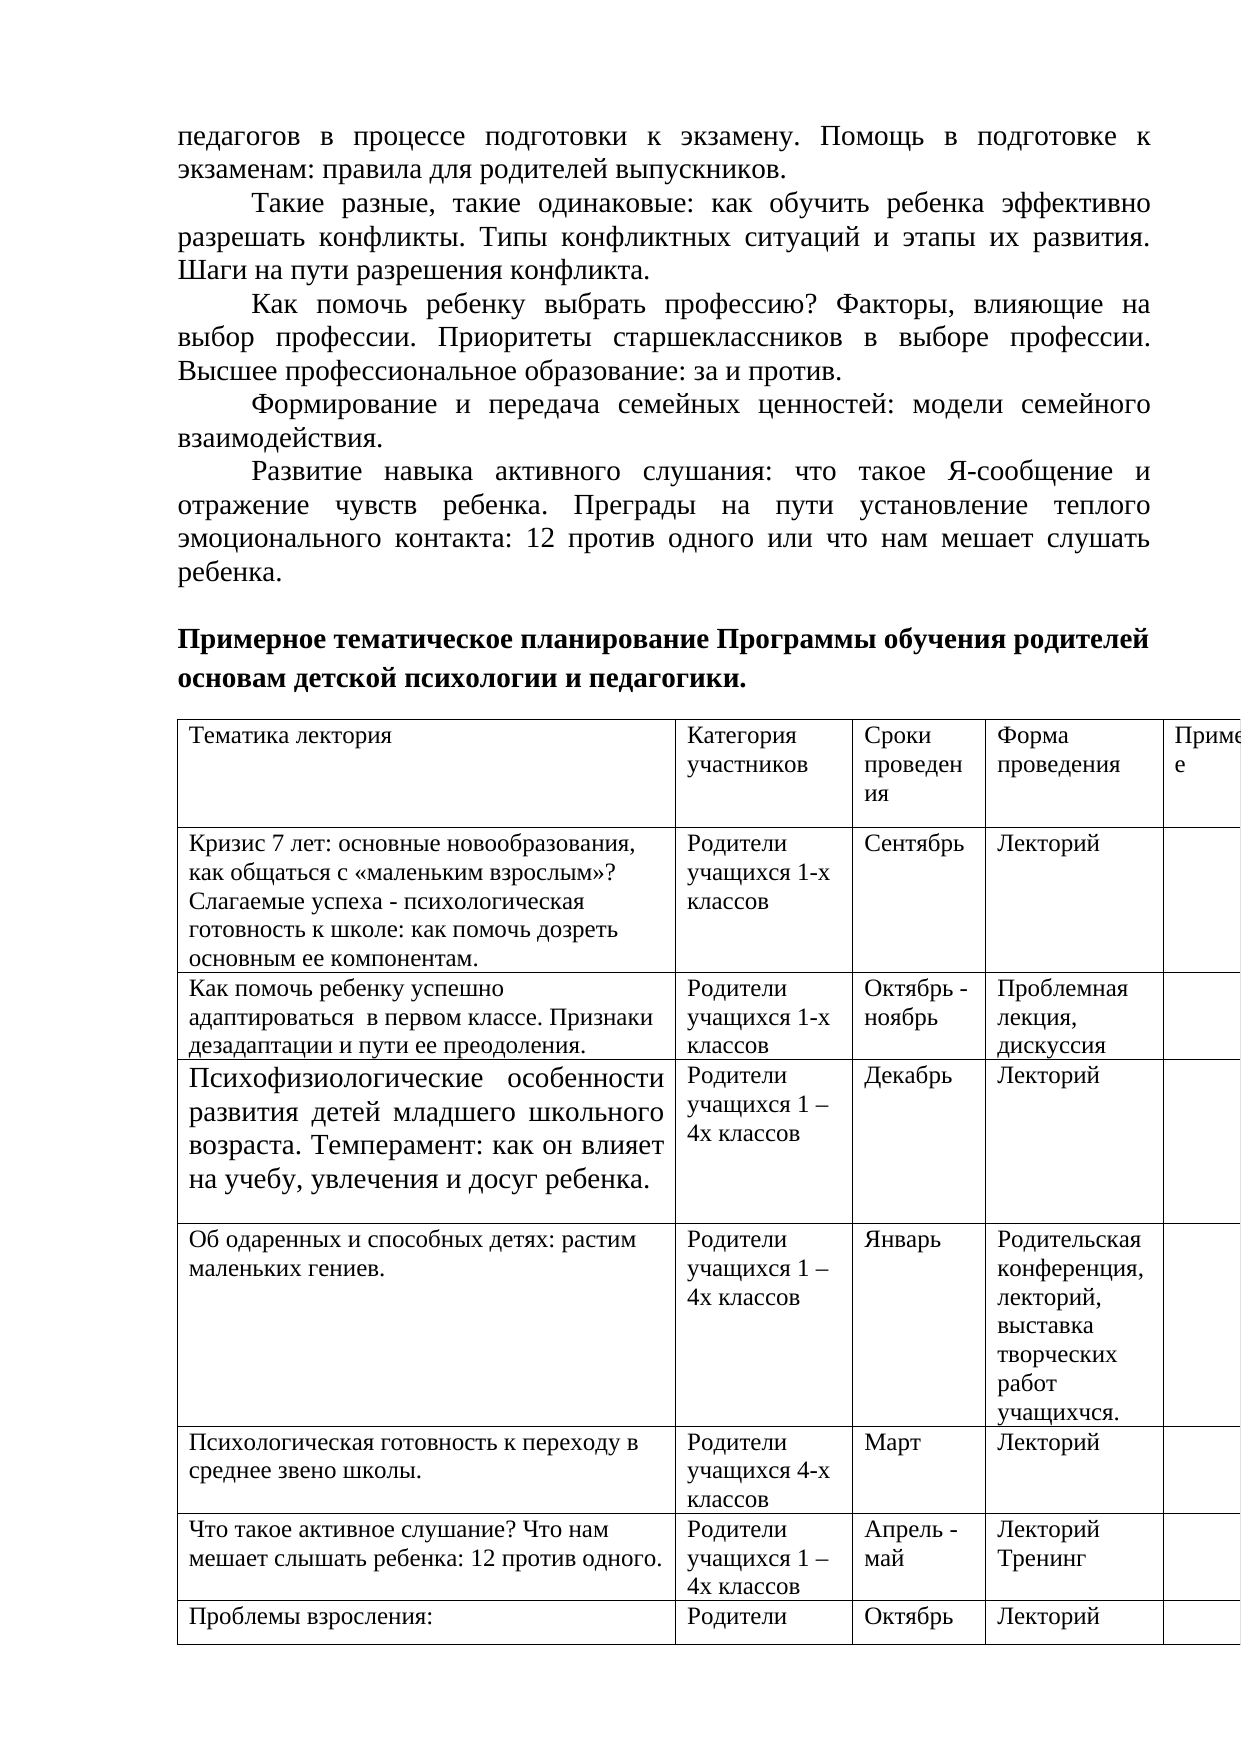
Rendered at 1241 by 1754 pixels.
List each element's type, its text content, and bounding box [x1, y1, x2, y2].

table_cell [1164, 973, 1240, 1059]
table_cell Родители учащихся 4-х классов [676, 1427, 852, 1513]
table_cell [1164, 1601, 1240, 1644]
table_cell Родительская конференция, лекторий, выставка творческих работ учащихчся. [986, 1224, 1163, 1426]
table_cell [853, 1601, 985, 1644]
table_cell Психофизиологические особенности развития детей младшего школьного возраста. Темперамент: как он влияет на учебу, увлечения и досуг ребенка. [178, 1060, 675, 1223]
text Формирование и передача семейных ценностей: модели семейного взаимодействия. [177, 386, 1152, 453]
table_cell Лекторий [986, 1427, 1163, 1513]
table_cell Об одаренных и способных детях: растим маленьких гениев. [178, 1224, 675, 1426]
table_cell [178, 1601, 675, 1644]
table_cell Родители учащихся 1 – 4х классов [676, 1060, 852, 1223]
table_cell Родители учащихся 1 – 4х классов [676, 1224, 852, 1426]
table_cell Лекторий Тренинг [986, 1514, 1163, 1600]
table_cell Кризис 7 лет: основные новообразования, как общаться с «маленьким взрослым»? Слагаемые успеха - психологическая готовность к школе: как помочь дозреть основным ее компонентам. [178, 828, 675, 972]
table_cell Что такое активное слушание? Что нам мешает слышать ребенка: 12 против одного. [178, 1514, 675, 1600]
table_cell Лекторий [986, 1060, 1163, 1223]
table_cell [1164, 1224, 1240, 1426]
table_cell Родители учащихся 1-х классов [676, 828, 852, 972]
table_cell Декабрь [853, 1060, 985, 1223]
table_header Тематика лектория [178, 720, 675, 827]
table_cell Психологическая готовность к переходу в среднее звено школы. [178, 1427, 675, 1513]
table_header Сроки проведения [853, 720, 985, 827]
table_cell Проблемная лекция, дискуссия [986, 973, 1163, 1059]
table_cell Как помочь ребенку успешно адаптироваться в первом классе. Признаки дезадаптации и пути ее преодоления. [178, 973, 675, 1059]
table_cell Лекторий Дискуссия [986, 1601, 1163, 1644]
table_cell Родители учащихся 1-х классов [676, 973, 852, 1059]
text Как помочь ребенку выбрать профессию? Факторы, влияющие на выбор профессии. Приоритеты старшеклассников в выборе профессии. Высшее профессиональное образование: за и против. [177, 286, 1152, 386]
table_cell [676, 1601, 852, 1644]
table_cell Октябрь - ноябрь [853, 973, 985, 1059]
table_cell Март [853, 1427, 985, 1513]
table_cell Сентябрь [853, 828, 985, 972]
table_cell [1164, 1514, 1240, 1600]
table_cell Лекторий [986, 828, 1163, 972]
table_cell [1164, 1427, 1240, 1513]
table_cell Родители учащихся 1 – 4х классов [676, 1514, 852, 1600]
text Примерное тематическое планирование Программы обучения родителей основам детской психологии и педагогики. [177, 621, 1152, 693]
table_cell Январь [853, 1224, 985, 1426]
table_header Примечание [1164, 720, 1240, 827]
table_header Форма проведения [986, 720, 1163, 827]
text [177, 118, 1152, 185]
table_cell [1164, 1060, 1240, 1223]
text Такие разные, такие одинаковые: как обучить ребенка эффективно разрешать конфликты. Типы конфликтных ситуаций и этапы их развития. Шаги на пути разрешения конфликта. [177, 185, 1152, 286]
table_header Категория участников [676, 720, 852, 827]
table_cell Апрель - май [853, 1514, 985, 1600]
table_cell [1164, 828, 1240, 972]
